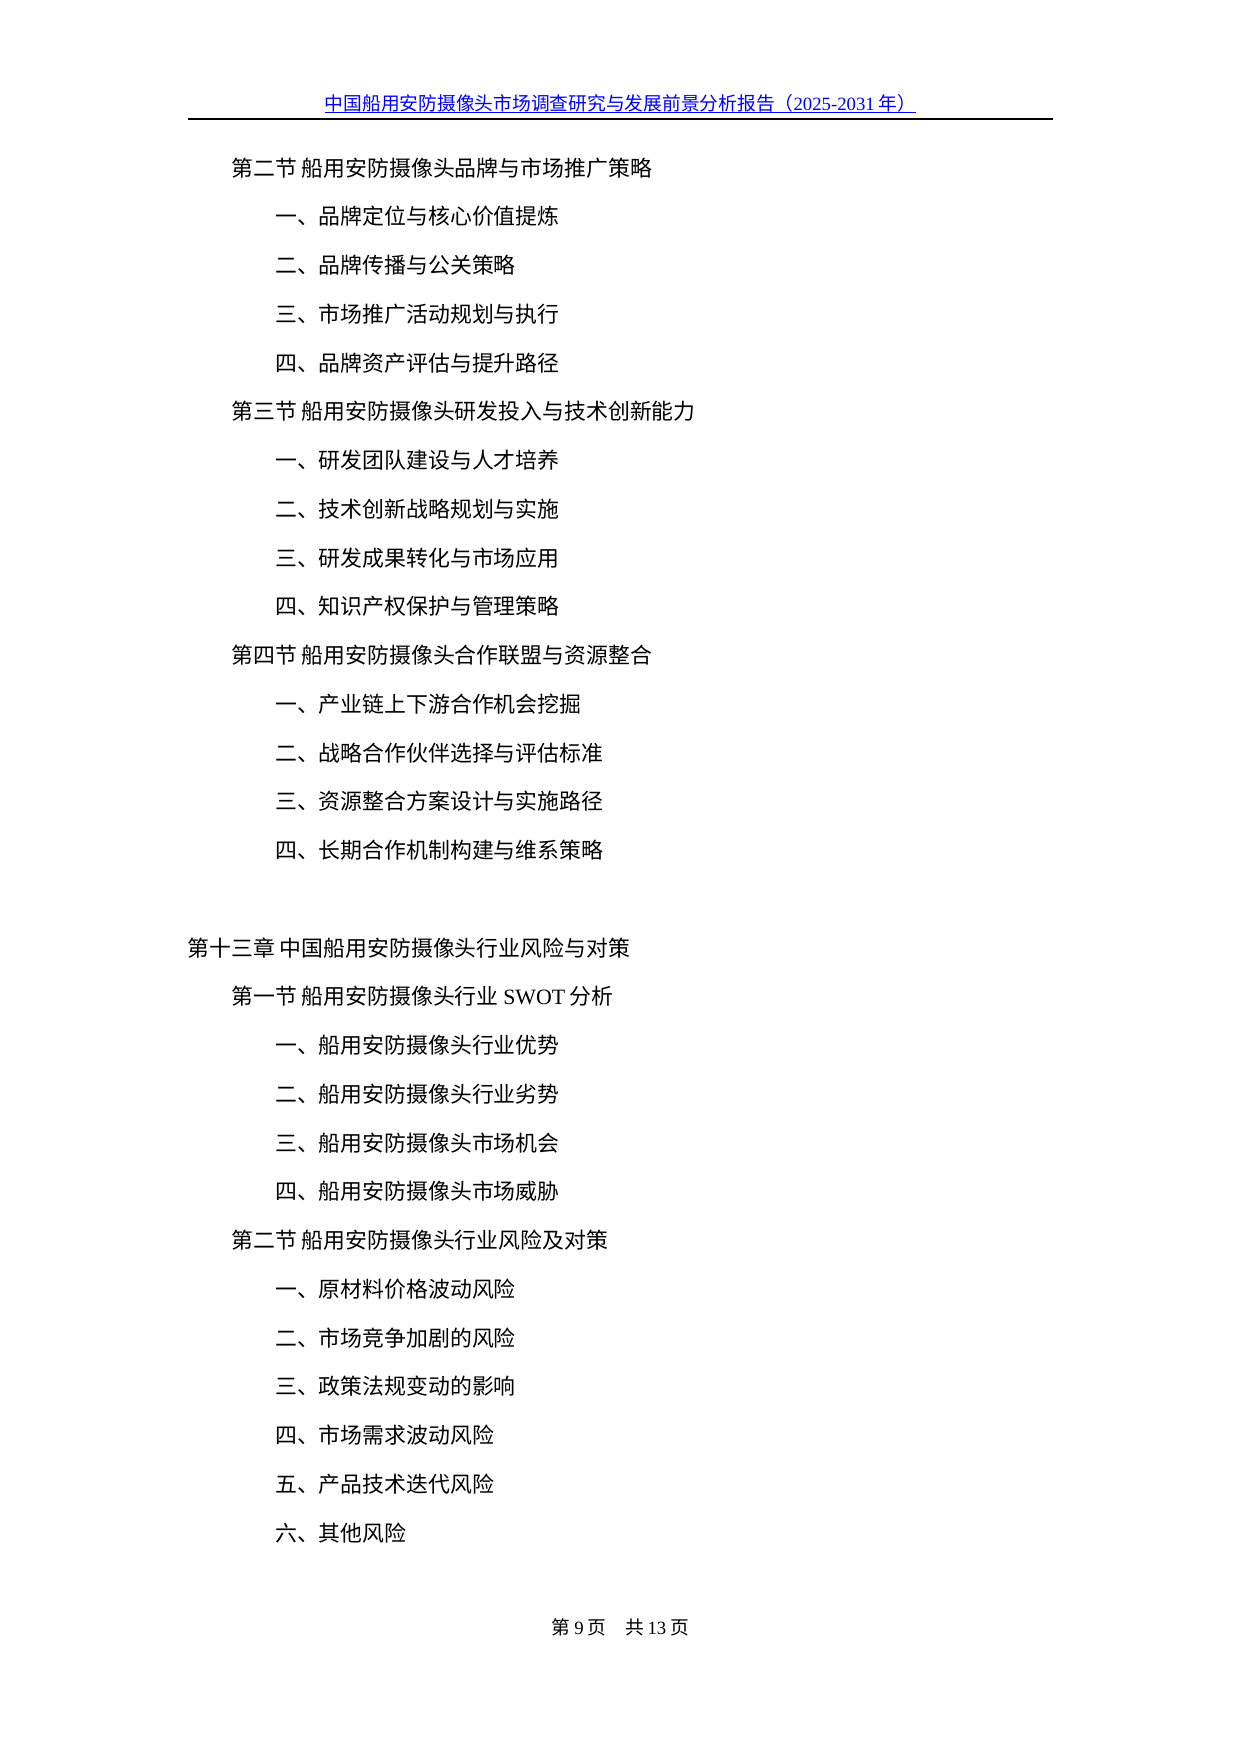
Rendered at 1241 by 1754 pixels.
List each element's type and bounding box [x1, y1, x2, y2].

text [187, 150, 1053, 1548]
